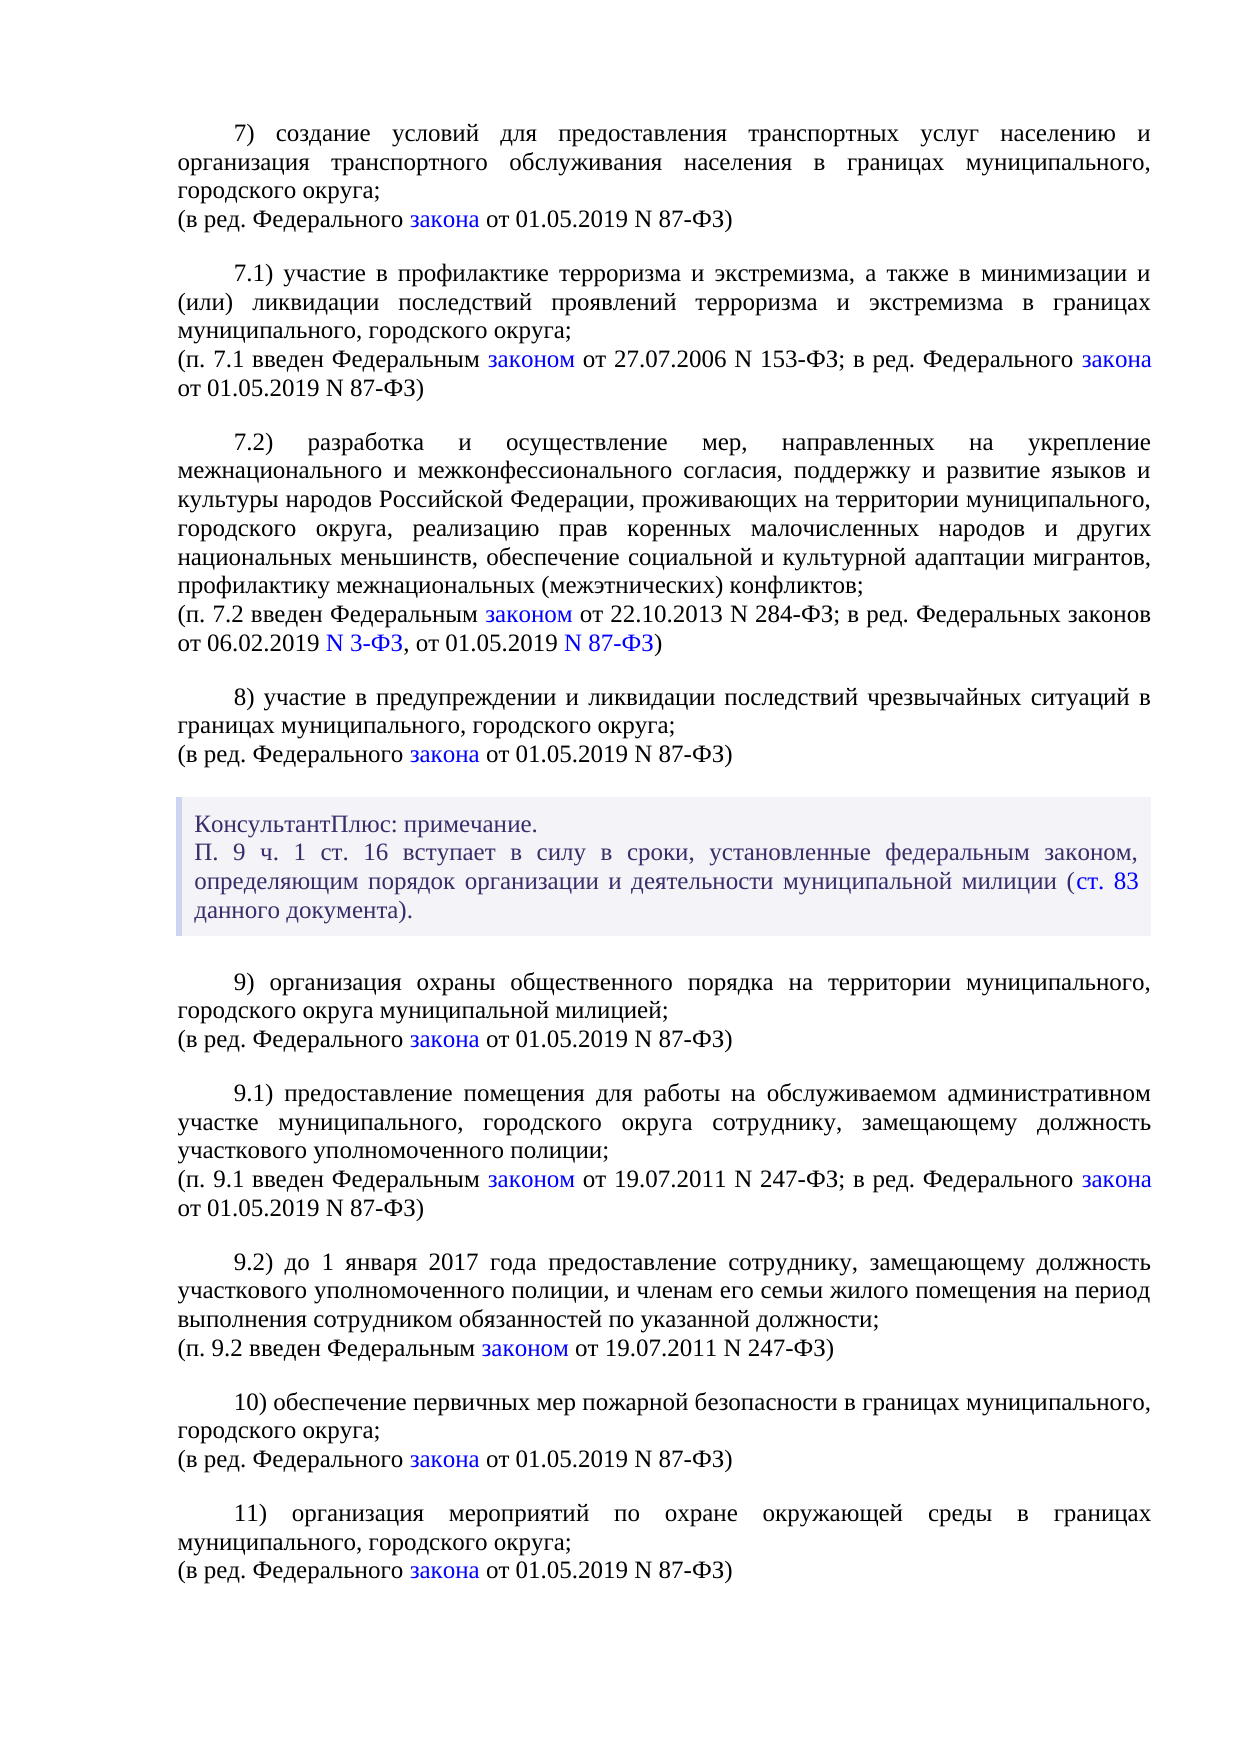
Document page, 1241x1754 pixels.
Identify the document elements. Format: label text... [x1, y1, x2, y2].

table_header [1139, 797, 1151, 936]
text (п. 9.2 введен Федеральным законом от 19.07.2011 N 247-ФЗ) [177, 1333, 1152, 1362]
table_header [182, 797, 194, 936]
text 9) организация охраны общественного порядка на территории муниципального, городского округа муниципальной милицией; [177, 967, 1152, 1024]
text (п. 7.1 введен Федеральным законом от 27.07.2006 N 153-ФЗ; в ред. Федерального закона от 01.05.2019 N 87-ФЗ) [177, 344, 1152, 402]
text (в ред. Федерального закона от 01.05.2019 N 87-ФЗ) [177, 204, 1152, 233]
text 11) организация мероприятий по охране окружающей среды в границах муниципального, городского округа; [177, 1498, 1152, 1556]
text (в ред. Федерального закона от 01.05.2019 N 87-ФЗ) [177, 1444, 1152, 1473]
text (в ред. Федерального закона от 01.05.2019 N 87-ФЗ) [177, 1024, 1152, 1053]
text (в ред. Федерального закона от 01.05.2019 N 87-ФЗ) [177, 1556, 1152, 1584]
table_header [176, 797, 182, 936]
text (п. 9.1 введен Федеральным законом от 19.07.2011 N 247-ФЗ; в ред. Федерального закона от 01.05.2019 N 87-ФЗ) [177, 1164, 1152, 1222]
text 10) обеспечение первичных мер пожарной безопасности в границах муниципального, городского округа; [177, 1387, 1152, 1444]
text (п. 7.2 введен Федеральным законом от 22.10.2013 N 284-ФЗ; в ред. Федеральных законов от 06.02.2019 N 3-ФЗ, от 01.05.2019 N 87-ФЗ) [177, 599, 1152, 657]
text 9.1) предоставление помещения для работы на обслуживаемом административном участке муниципального, городского округа сотруднику, замещающему должность участкового уполномоченного полиции; [177, 1078, 1152, 1164]
text 7.2) разработка и осуществление мер, направленных на укрепление межнационального и межконфессионального согласия, поддержку и развитие языков и культуры народов Российской Федерации, проживающих на территории муниципального, городского округа, реализацию прав коренных малочисленных народов и других национальных меньшинств, обеспечение социальной и культурной адаптации мигрантов, профилактику межнациональных (межэтнических) конфликтов; [177, 427, 1152, 599]
text 7.1) участие в профилактике терроризма и экстремизма, а также в минимизации и (или) ликвидации последствий проявлений терроризма и экстремизма в границах муниципального, городского округа; [177, 258, 1152, 344]
text 9.2) до 1 января 2017 года предоставление сотруднику, замещающему должность участкового уполномоченного полиции, и членам его семьи жилого помещения на период выполнения сотрудником обязанностей по указанной должности; [177, 1247, 1152, 1333]
text 7) создание условий для предоставления транспортных услуг населению и организация транспортного обслуживания населения в границах муниципального, городского округа; [177, 118, 1152, 204]
text (в ред. Федерального закона от 01.05.2019 N 87-ФЗ) [177, 739, 1152, 768]
table_header КонсультантПлюс: примечание. П. 9 ч. 1 ст. 16 вступает в силу в сроки, установленные федеральным законом, определяющим порядок организации и деятельности муниципальной милиции (ст. 83 данного документа). [194, 797, 1139, 936]
text 8) участие в предупреждении и ликвидации последствий чрезвычайных ситуаций в границах муниципального, городского округа; [177, 682, 1152, 739]
